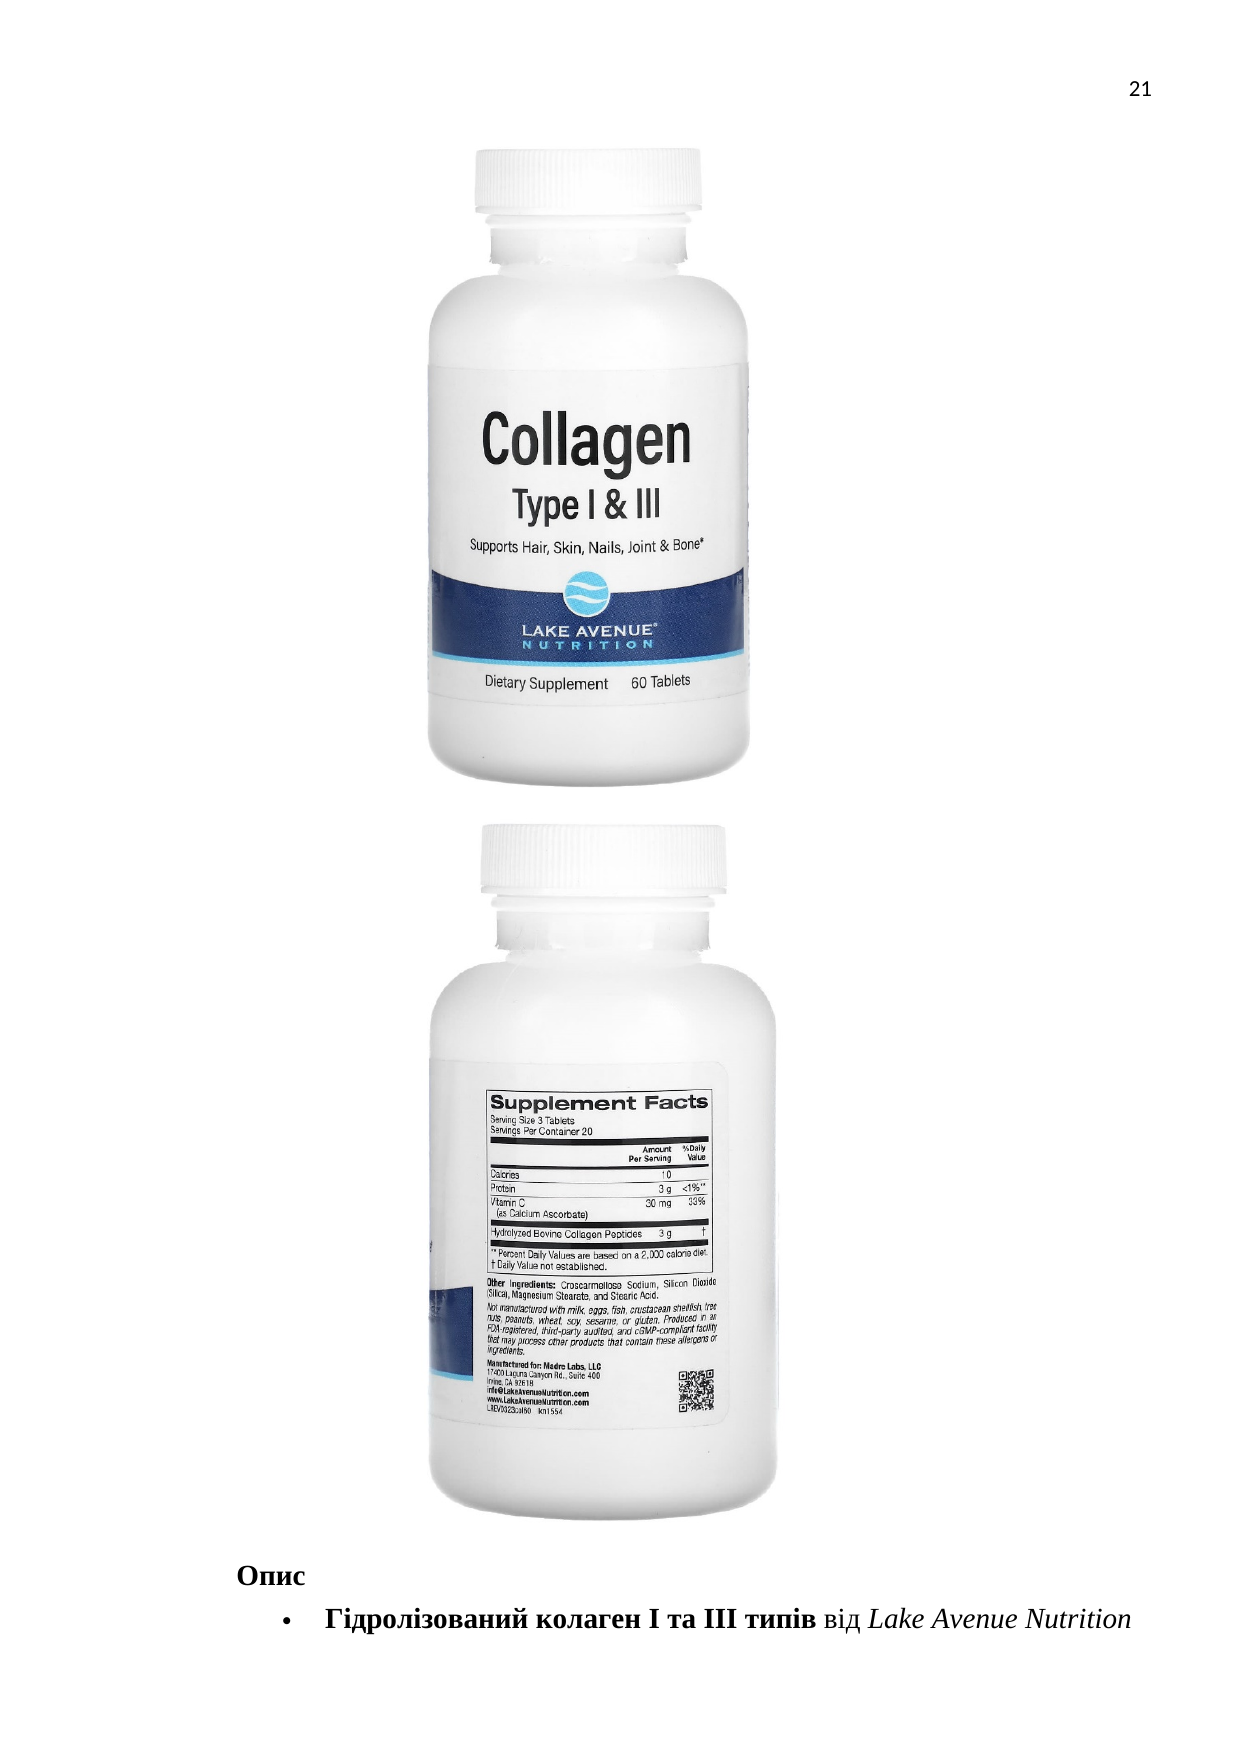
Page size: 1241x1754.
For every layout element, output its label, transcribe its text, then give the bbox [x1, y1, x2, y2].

picture [236, 129, 971, 1540]
list Гідролізований колаген I та III типів від Lake Avenue Nutrition [224, 1601, 1152, 1634]
subtitle Опис [177, 1558, 1152, 1591]
